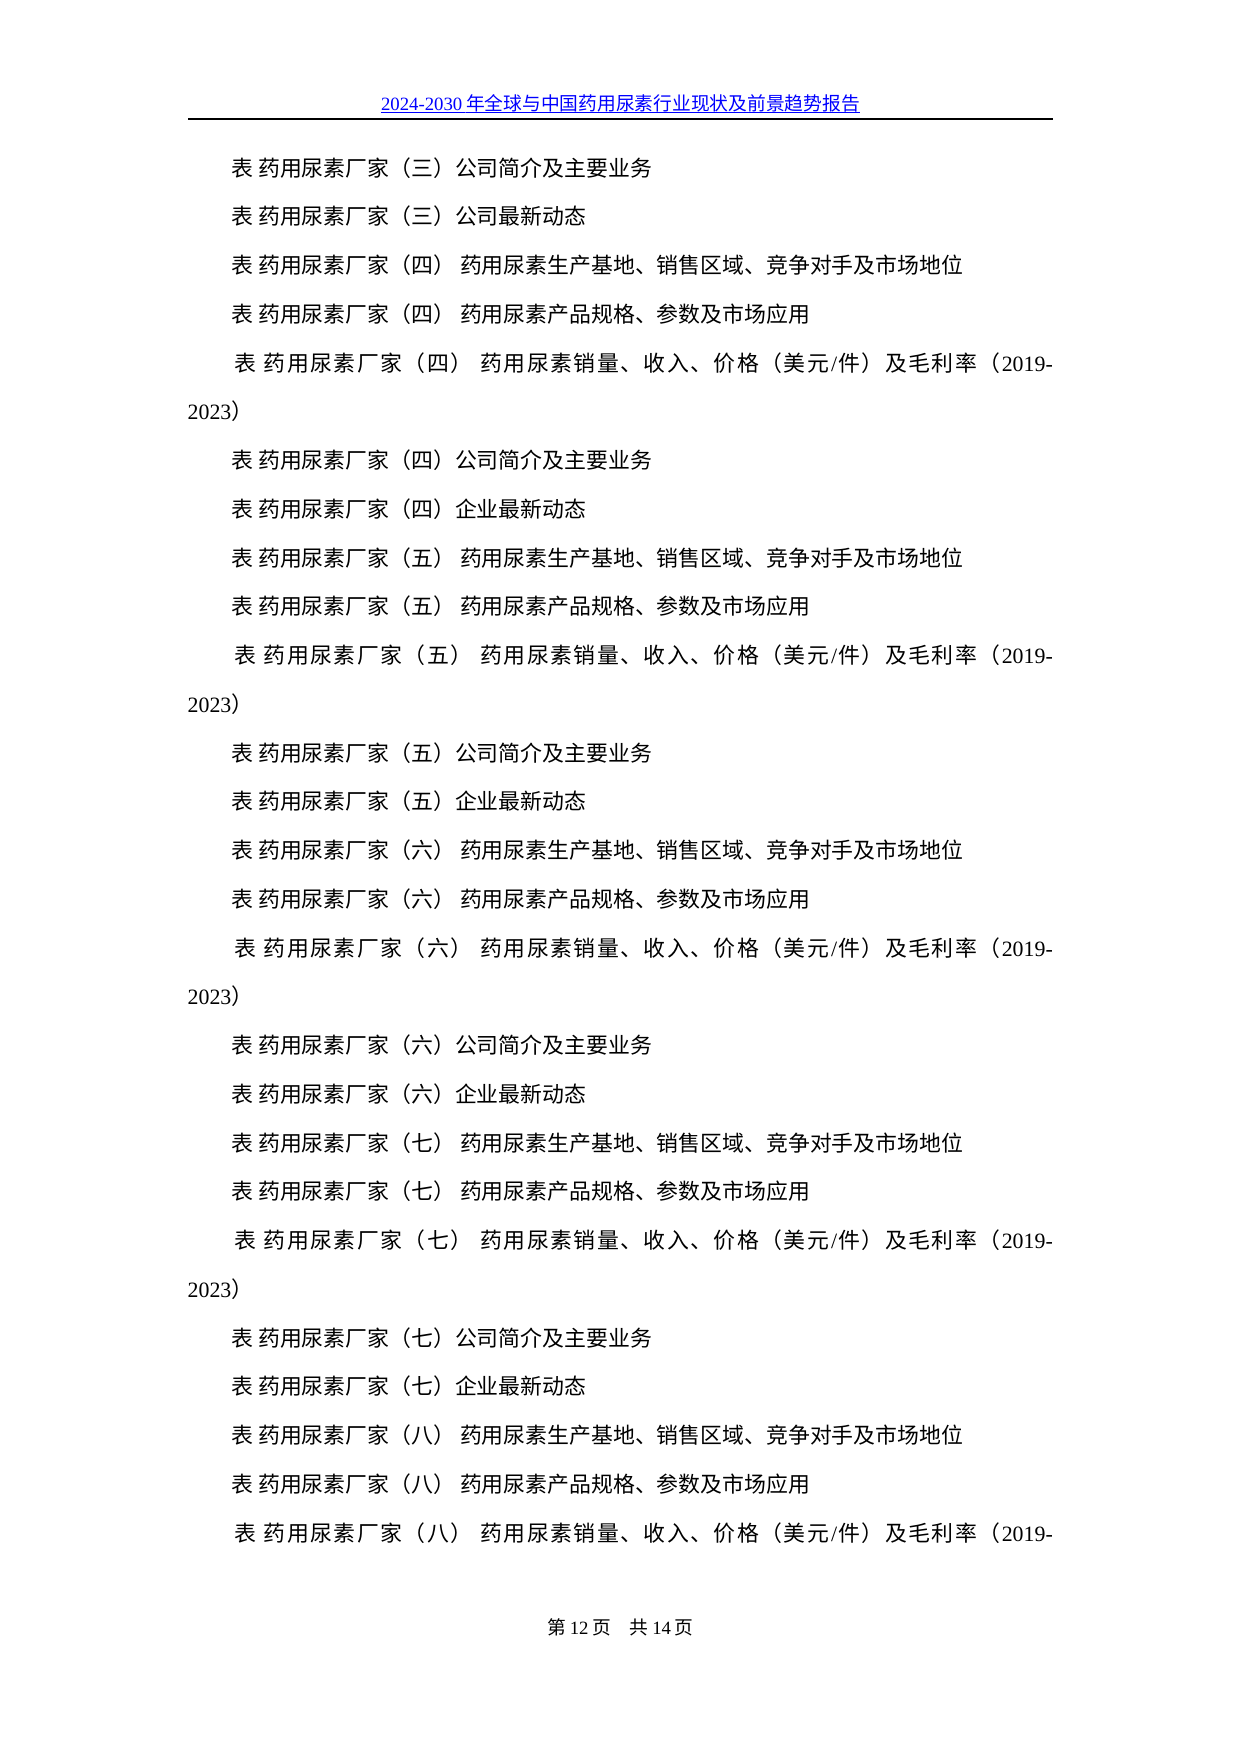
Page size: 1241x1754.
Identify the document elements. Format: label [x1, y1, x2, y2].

text [187, 150, 1053, 1548]
